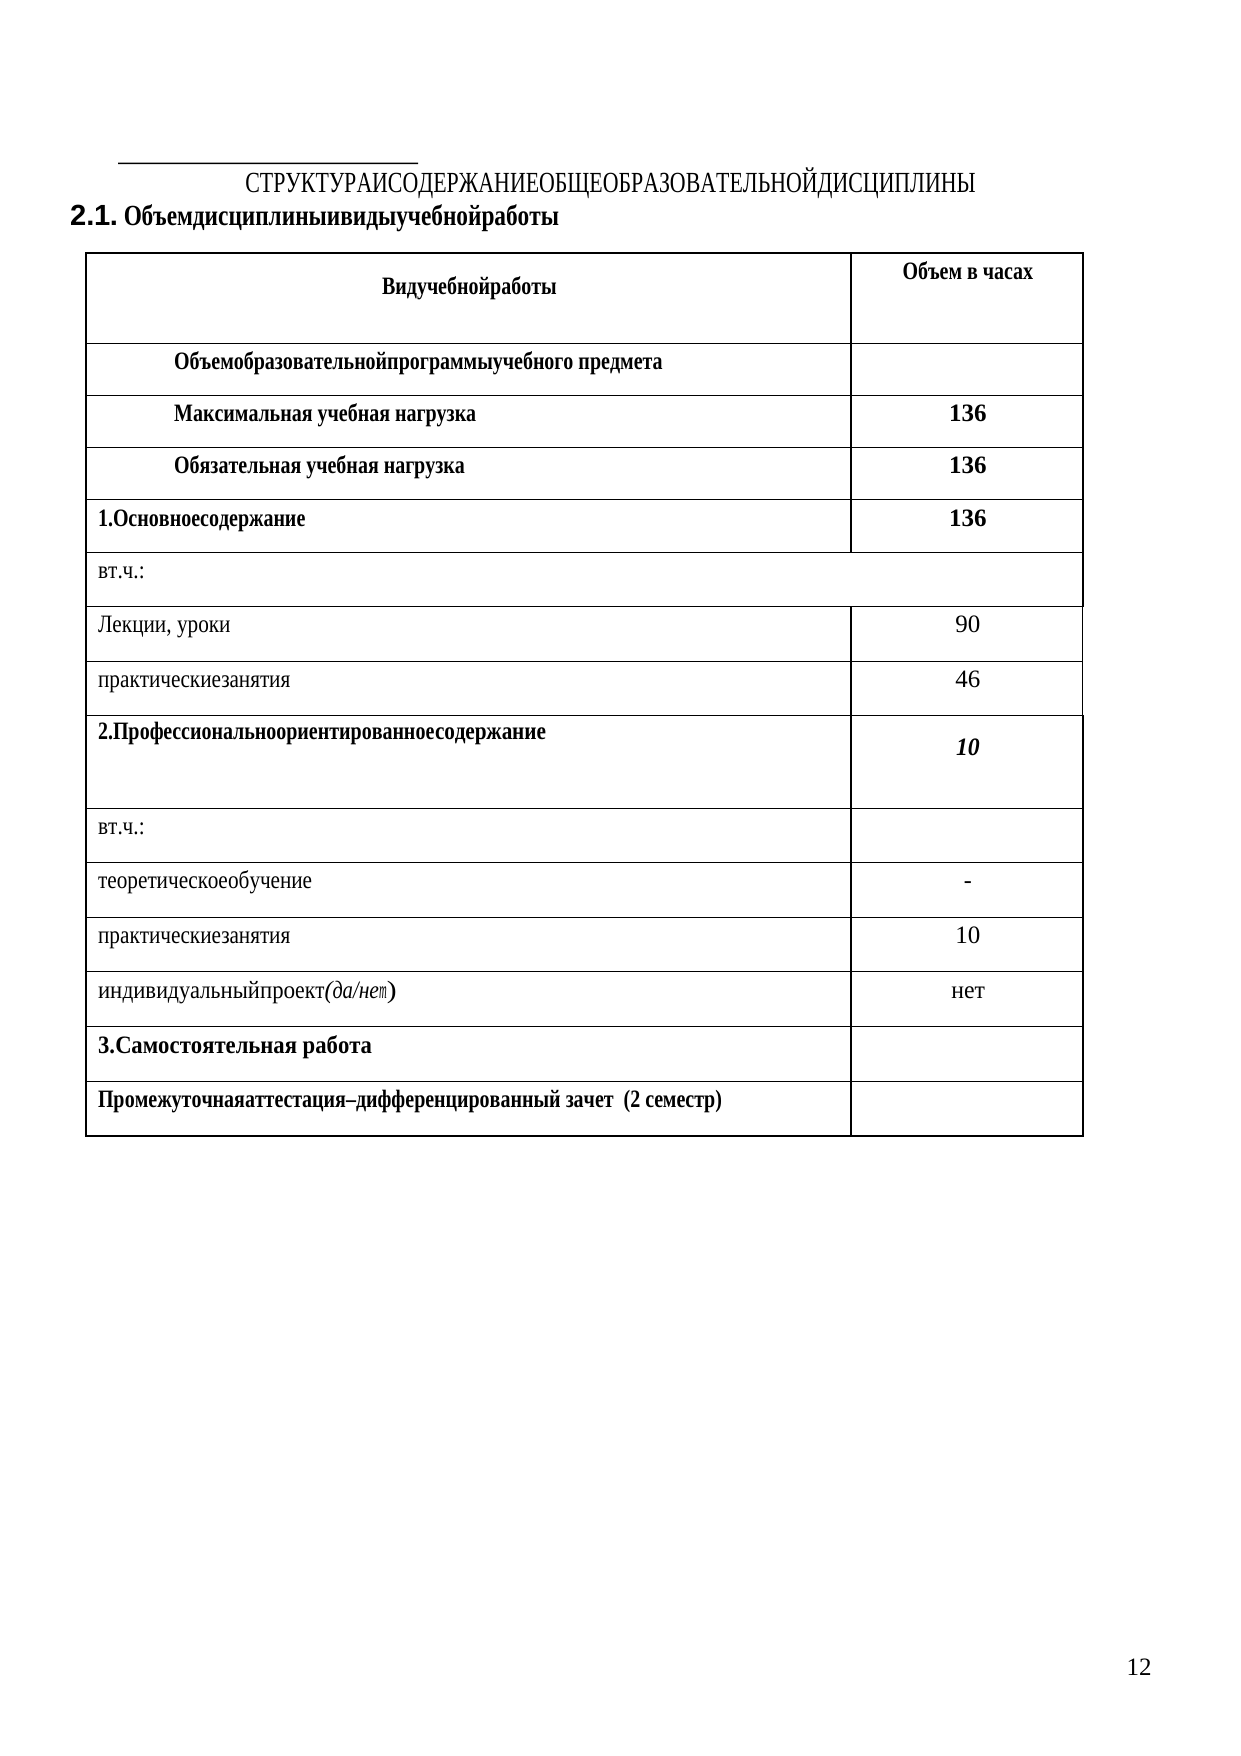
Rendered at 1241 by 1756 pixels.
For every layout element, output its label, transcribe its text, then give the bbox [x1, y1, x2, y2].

table_header Объем в часах [852, 254, 1082, 343]
table_cell - [852, 863, 1082, 917]
list Объемдисциплиныивидыучебнойработы [70, 198, 1163, 232]
table_cell практическиезанятия [87, 662, 850, 715]
table_cell вт.ч.: [87, 553, 1082, 606]
table_cell [852, 1027, 1082, 1081]
table_cell вт.ч.: [87, 809, 850, 862]
table_cell 136 [852, 500, 1082, 552]
table_cell [852, 1082, 1082, 1135]
table_cell Лекции, уроки [87, 607, 850, 661]
table_cell 136 [852, 396, 1082, 447]
table_cell 46 [852, 662, 1082, 715]
table_cell 136 [852, 448, 1082, 499]
table_cell Максимальная учебная нагрузка [87, 396, 850, 447]
table_cell [852, 344, 1082, 395]
text СТРУКТУРАИСОДЕРЖАНИЕОБЩЕОБРАЗОВАТЕЛЬНОЙДИСЦИПЛИНЫ [58, 147, 1163, 198]
table_cell Объемобразовательнойпрограммыучебного предмета [87, 344, 850, 395]
table_cell 2.Профессиональноориентированноесодержание [87, 716, 850, 808]
table_cell индивидуальныйпроект(да/нет) [87, 972, 850, 1026]
table_cell [852, 809, 1082, 862]
table_cell 90 [852, 607, 1082, 661]
table_cell 10 [852, 918, 1082, 971]
table_header Видучебнойработы [87, 254, 850, 343]
table_cell Промежуточнаяаттестация–дифференцированный зачет (2 семестр) [87, 1082, 850, 1135]
table_cell 3.Самостоятельная работа [87, 1027, 850, 1081]
table_cell теоретическоеобучение [87, 863, 850, 917]
table_cell нет [852, 972, 1082, 1026]
table_cell 1.Основноесодержание [87, 500, 850, 552]
table_cell 10 [852, 716, 1082, 808]
table_cell Обязательная учебная нагрузка [87, 448, 850, 499]
table_cell практическиезанятия [87, 918, 850, 971]
